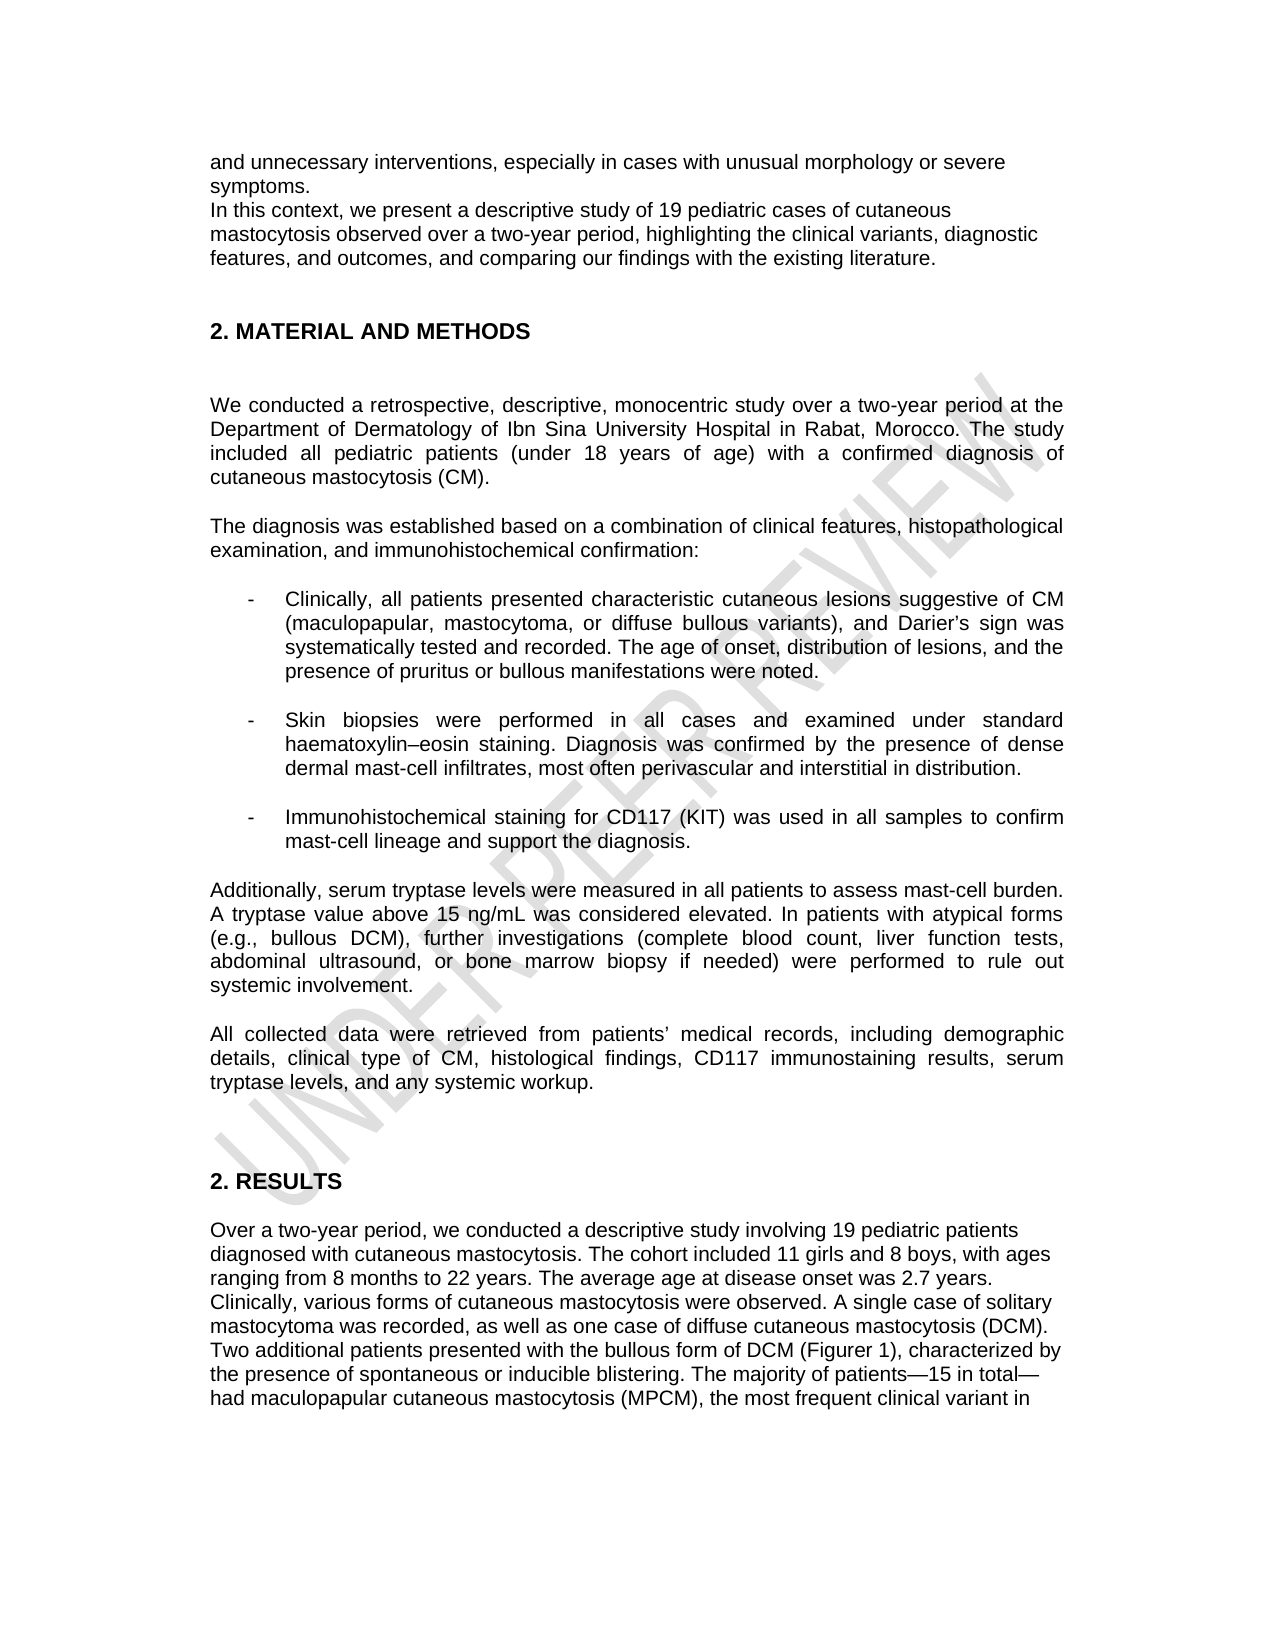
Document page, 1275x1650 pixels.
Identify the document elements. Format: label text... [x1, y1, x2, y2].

list Skin biopsies were performed in all cases and examined under standard haematoxylin–eosin staining. Diagnosis was confirmed by the presence of dense dermal mast-cell infiltrates, most often perivascular and interstitial in distribution. [247, 708, 1065, 779]
text Over a two-year period, we conducted a descriptive study involving 19 pediatric patients diagnosed with cutaneous mastocytosis. The cohort included 11 girls and 8 boys, with ages ranging from 8 months to 22 years. The average age at disease onset was 2.7 years. [210, 1218, 1065, 1290]
text 2. RESULTS [210, 1168, 1065, 1194]
text We conducted a retrospective, descriptive, monocentric study over a two-year period at the Department of Dermatology of Ibn Sina University Hospital in Rabat, Morocco. The study included all pediatric patients (under 18 years of age) with a confirmed diagnosis of cutaneous mastocytosis (CM). [210, 393, 1065, 489]
text 2. material and methods [210, 318, 1065, 344]
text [210, 150, 1065, 198]
list Immunohistochemical staining for CD117 (KIT) was used in all samples to confirm mast-cell lineage and support the diagnosis. [247, 804, 1065, 852]
text All collected data were retrieved from patients’ medical records, including demographic details, clinical type of CM, histological findings, CD117 immunostaining results, serum tryptase levels, and any systemic workup. [210, 1022, 1065, 1094]
list Clinically, all patients presented characteristic cutaneous lesions suggestive of CM (maculopapular, mastocytoma, or diffuse bullous variants), and Darier’s sign was systematically tested and recorded. The age of onset, distribution of lesions, and the presence of pruritus or bullous manifestations were noted. [247, 587, 1065, 683]
text The diagnosis was established based on a combination of clinical features, histopathological examination, and immunohistochemical confirmation: [210, 514, 1065, 562]
text Additionally, serum tryptase levels were measured in all patients to assess mast-cell burden. A tryptase value above 15 ng/mL was considered elevated. In patients with atypical forms (e.g., bullous DCM), further investigations (complete blood count, liver function tests, abdominal ultrasound, or bone marrow biopsy if needed) were performed to rule out systemic involvement. [210, 877, 1065, 997]
text In this context, we present a descriptive study of 19 pediatric cases of cutaneous mastocytosis observed over a two-year period, highlighting the clinical variants, diagnostic features, and outcomes, and comparing our findings with the existing literature. [210, 198, 1065, 270]
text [210, 1290, 1065, 1410]
